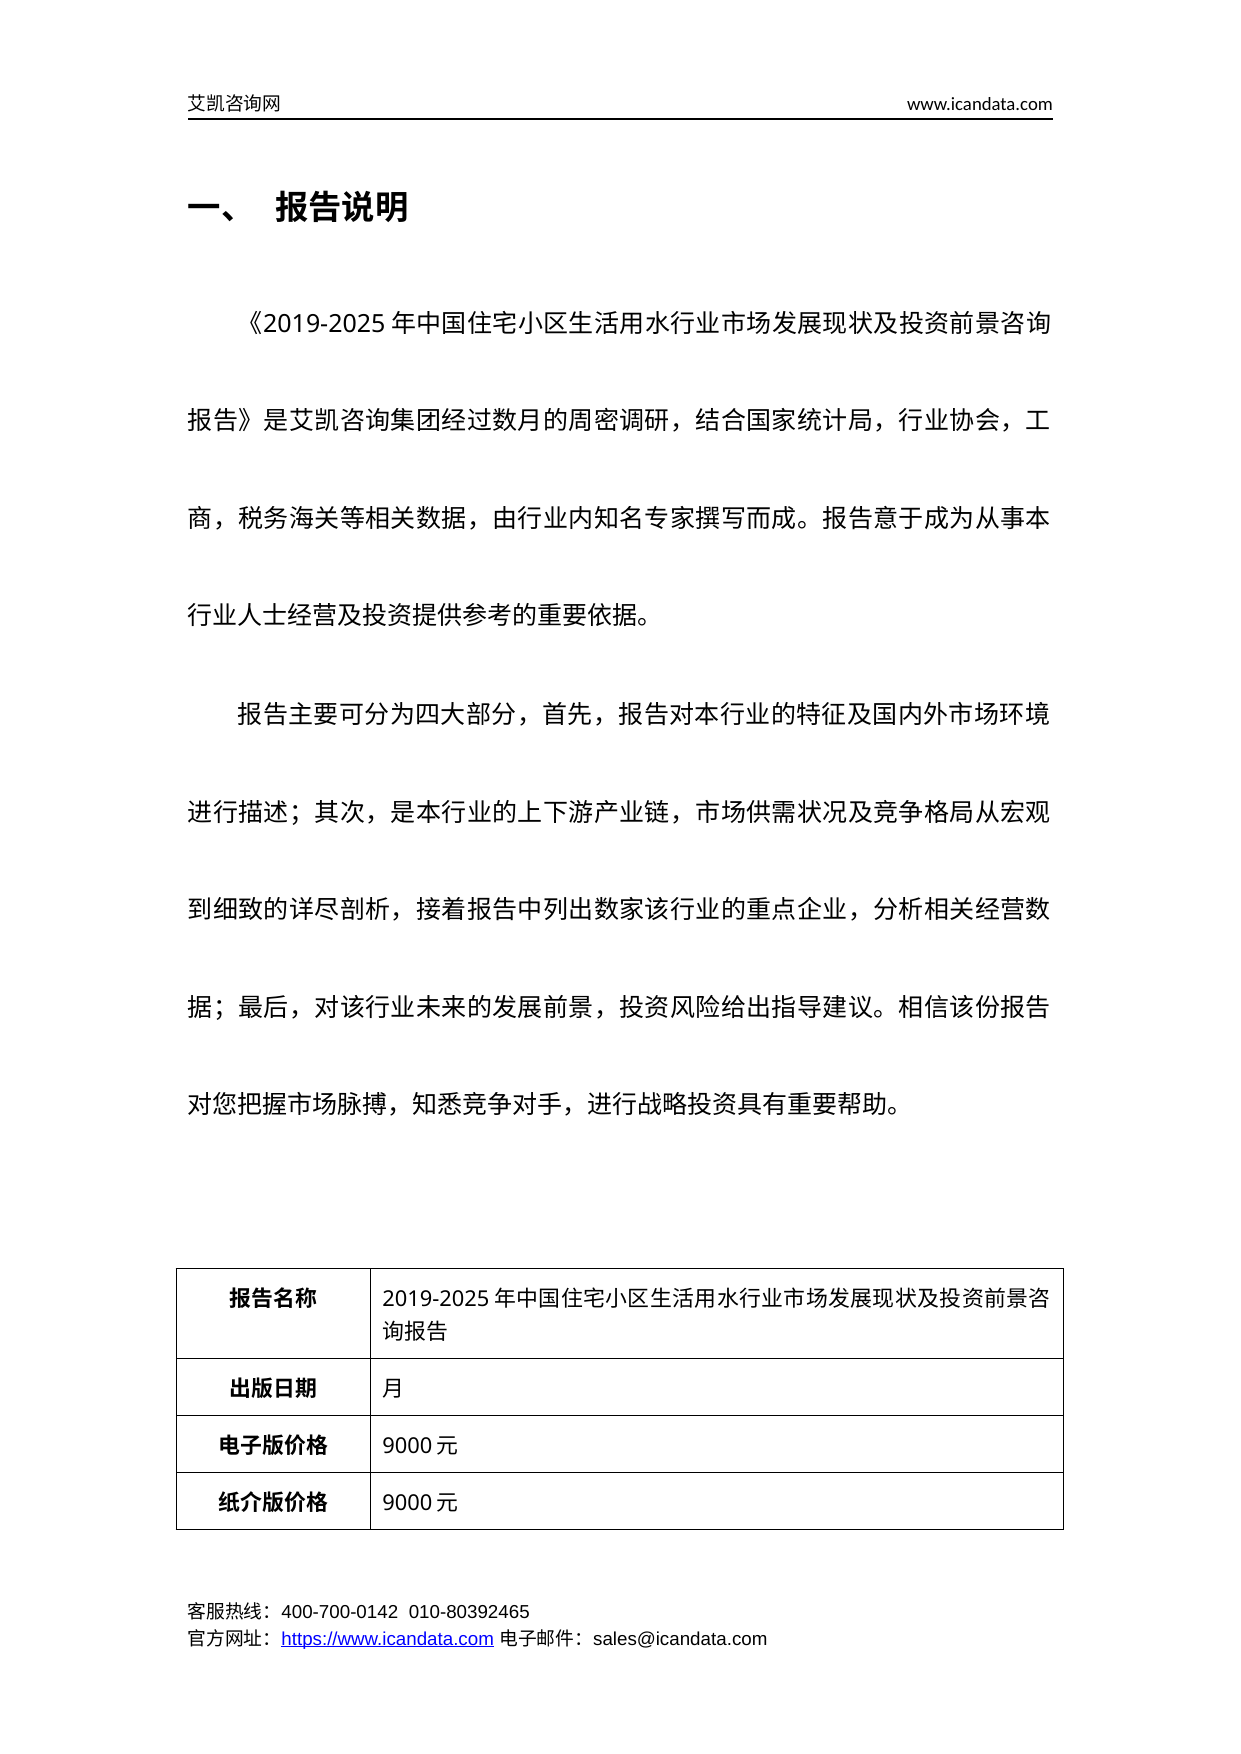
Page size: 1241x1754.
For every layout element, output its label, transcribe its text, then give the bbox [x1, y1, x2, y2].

table_header 2019-2025年中国住宅小区生活用水行业市场发展现状及投资前景咨询报告 [371, 1269, 1063, 1358]
table_header 报告名称 [177, 1269, 370, 1358]
table_cell 月 [371, 1359, 1063, 1415]
table_cell 纸介版价格 [177, 1473, 370, 1529]
table_cell 9000元 [371, 1416, 1063, 1472]
table_cell 出版日期 [177, 1359, 370, 1415]
text 《2019-2025年中国住宅小区生活用水行业市场发展现状及投资前景咨询报告》是艾凯咨询集团经过数月的周密调研，结合国家统计局，行业协会，工商，税务海关等相关数据，由行业内知名专家撰写而成。报告意于成为从事本行业人士经营及投资提供参考的重要依据。 [187, 289, 1053, 646]
text 报告主要可分为四大部分，首先，报告对本行业的特征及国内外市场环境进行描述；其次，是本行业的上下游产业链，市场供需状况及竞争格局从宏观到细致的详尽剖析，接着报告中列出数家该行业的重点企业，分析相关经营数据；最后，对该行业未来的发展前景，投资风险给出指导建议。相信该份报告对您把握市场脉搏，知悉竞争对手，进行战略投资具有重要帮助。 [187, 681, 1053, 1136]
table_cell 电子版价格 [177, 1416, 370, 1472]
table_cell 9000元 [371, 1473, 1063, 1529]
subtitle 报告说明 [187, 172, 1053, 237]
